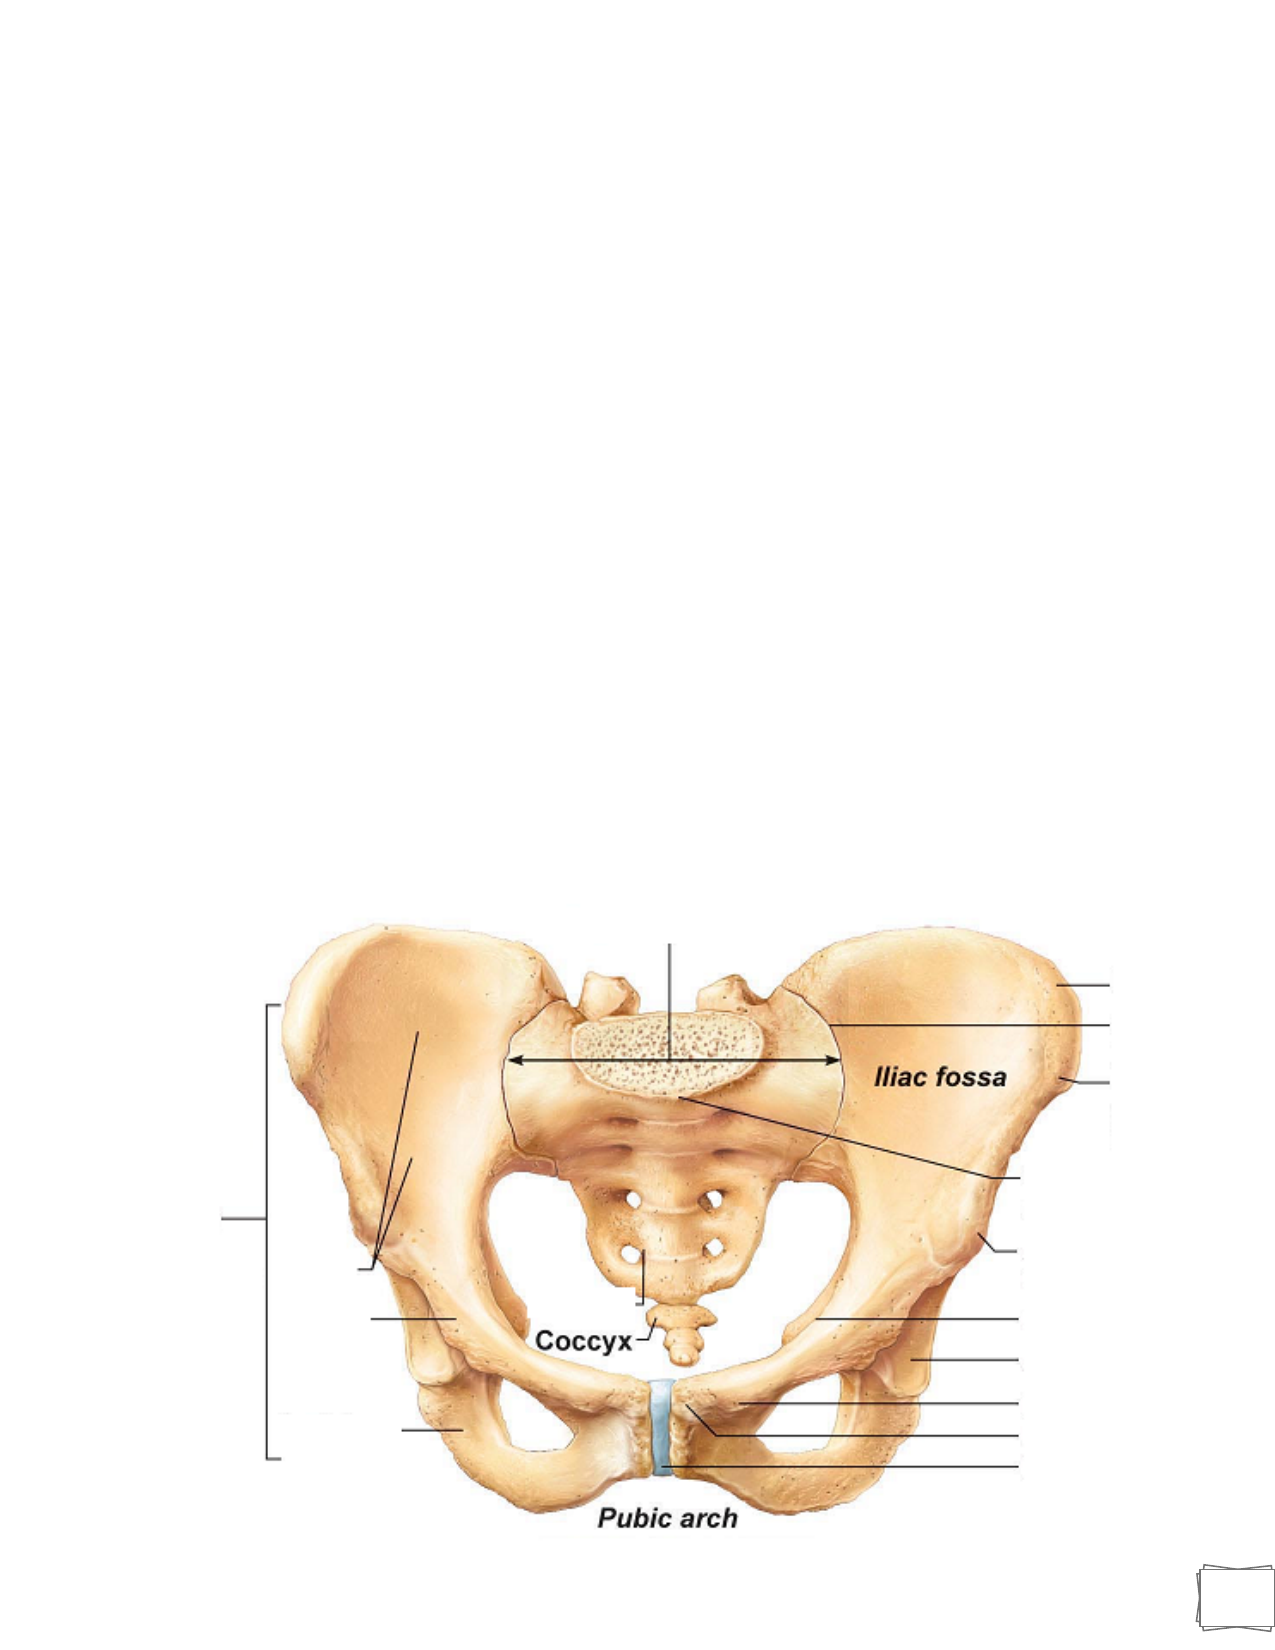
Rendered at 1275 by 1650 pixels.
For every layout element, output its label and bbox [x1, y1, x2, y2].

picture [158, 901, 1117, 1547]
